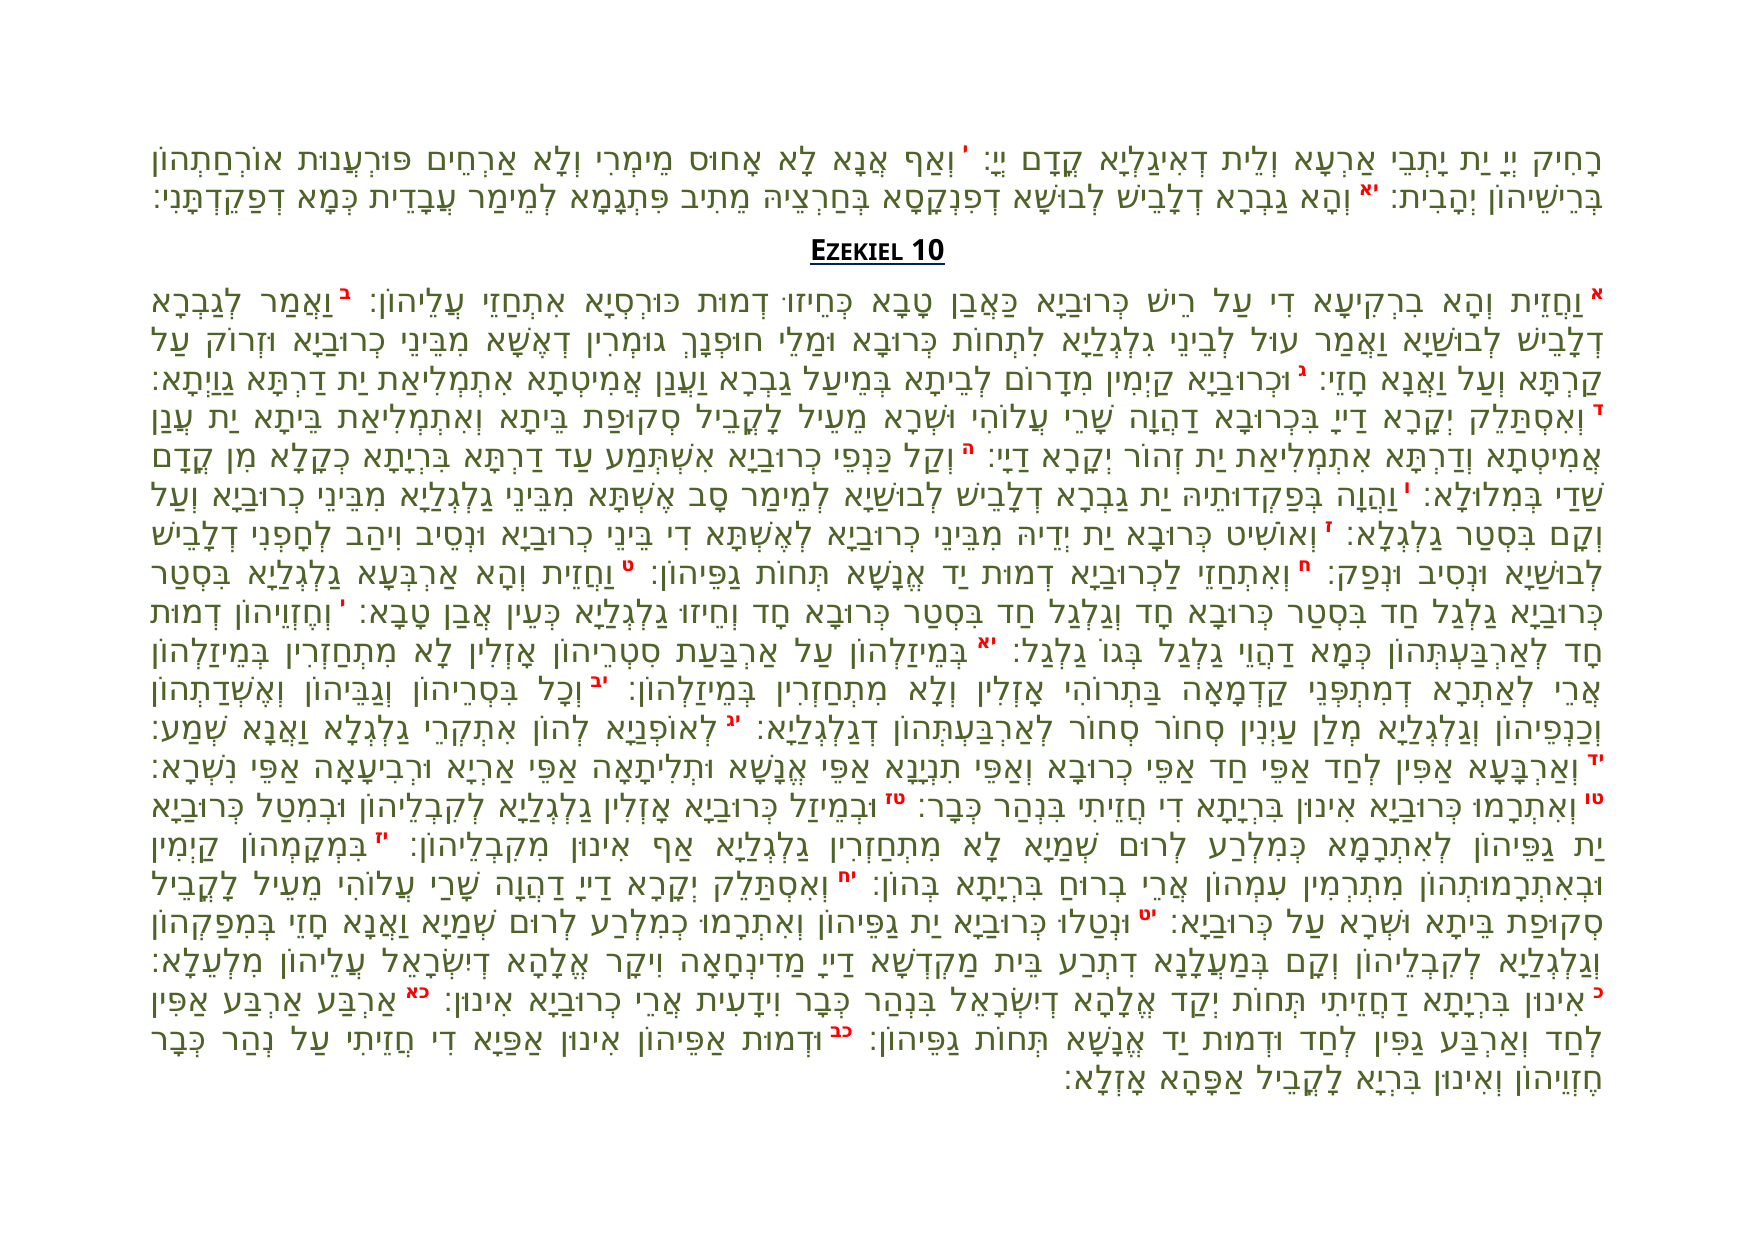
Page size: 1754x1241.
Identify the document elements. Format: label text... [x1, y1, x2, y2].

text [150, 139, 1604, 217]
text א וַחֲזֵית וְהָא בִרְקִיעָא דִי עַל רֵישׁ כְּרוּבַיָא כַּאֲבַן טָבָא כְּחֵיזוּ דְמוּת כּוּרְסְיָא אִתְחַזֵי עֲלֵיהוֹן׃ ב וַאֲמַר לְגַבְרָא דְלָבֵישׁ לְבוּשַׁיָא וַאֲמַר עוּל לְבֵינֵי גִלְגְלַיָא לִתְחוֹת כְּרוּבָא וּמַלֵי חוּפְנָךְ גוּמְרִין דְאֶשָׁא מִבֵּינֵי כְרוּבַיָא וּזְרוֹק עַל קַרְתָּא וְעַל וַאֲנָא חָזֵי׃ ג וּכְרוּבַיָא קַיְמִין מִדָרוֹם לְבֵיתָא בְּמֵיעַל גַבְרָא וַעֲנַן אֲמִיטְתָא אִתְמְלִיאַת יַת דַרְתָּא גַוַיְתָא׃ ד וְאִסְתַּלֵק יְקָרָא דַייָ בִּכְרוּבָא דַהֲוָה שָׁרֵי עֲלוֹהִי וּשְׁרָא מֵעֵיל לָקֳבֵיל סְקוּפַת בֵּיתָא וְאִתְמְלִיאַת בֵּיתָא יַת עֲנַן אֲמִיטְתָא וְדַרְתָּא אִתְמְלִיאַת יַת זְהוֹר יְקָרָא דַיָי׃ ה וְקַל כַּנְפֵי כְרוּבַיָא אִשְׁתְּמַע עַד דַרְתָּא בִּרְיָתָא כְקָלָא מִן קֳדָם שַׁדַי בְּמִלוּלָא׃ ו וַהֲוָה בְּפַקְדוּתֵיהּ יַת גַבְרָא דְלָבֵישׁ לְבוּשַׁיָא לְמֵימַר סָב אֶשְׁתָּא מִבֵּינֵי גַלְגְלַיָא מִבֵּינֵי כְרוּבַיָא וְעַל וְקָם בִּסְטַר גַלְגְלָא׃ ז וְאוֹשִׁיט כְּרוּבָא יַת יְדֵיהּ מִבֵּינֵי כְרוּבַיָא לְאֶשְׁתָּא דִי בֵּינֵי כְרוּבַיָא וּנְסֵיב וִיהַב לְחָפְנִי דְלָבֵישׁ לְבוּשַׁיָא וּנְסִיב וּנְפַק׃ ח וְאִתְחַזֵי לַכְרוּבַיָא דְמוּת יַד אֱנָשָׁא תְּחוֹת גַפֵּיהוֹן׃ ט וַחֲזֵית וְהָא אַרְבְּעָא גַלְגְלַיָא בִּסְטַר כְּרוּבַיָא גַלְגַל חַד בִּסְטַר כְּרוּבָא חָד וְגַלְגַל חַד בִּסְטַר כְּרוּבָא חָד וְחֵיזוּ גַלְגְלַיָא כְּעֵין אֲבַן טָבָא׃ י וְחֶזְוֵיהוֹן דְמוּת חָד לְאַרְבַּעְתְּהוֹן כְּמָא דַהֲוֵי גַלְגַל בְּגוֹ גַלְגַל׃ יא בְּמֵיזַלְהוֹן עַל אַרְבַּעַת סִטְרֵיהוֹן אָזְלִין לָא מִתְחַזְרִין בְּמֵיזַלְהוֹן אֲרֵי לְאַתְרָא דְמִתְפְּנֵי קַדְמָאָה בַּתְרוֹהִי אָזְלִין וְלָא מִתְחַזְרִין בְּמֵיזַלְהוֹן׃ יב וְכָל בִּסְרֵיהוֹן וְגַבֵּיהוֹן וְאֶשְׁדַתְהוֹן וְכַנְפֵיהוֹן וְגַלְגְלַיָא מְלַן עַיְנִין סְחוֹר סְחוֹר לְאַרְבַּעְתְּהוֹן דְגַלְגְלַיָא׃ יג לְאוֹפְנַיָא לְהוֹן אִתְקְרֵי גַלְגְלָא וַאֲנָא שְׁמַע׃ יד וְאַרְבָּעָא אַפִּין לְחַד אַפֵּי חַד אַפֵּי כְרוּבָא וְאַפֵּי תִנְיָנָא אַפֵּי אֱנָשָׁא וּתְלִיתָאָה אַפֵּי אַרְיָא וּרְבִיעָאָה אַפֵּי נִשְׁרָא׃ טו וְאִתְרָמוּ כְּרוּבַיָא אִינוּן בִּרְיָתָא דִי חֲזֵיתִי בִּנְהַר כְּבָר׃ טז וּבְמֵיזַל כְּרוּבַיָא אָזְלִין גַלְגְלַיָא לְקִבְלֵיהוֹן וּבְמִטַל כְּרוּבַיָא יַת גַפֵּיהוֹן לְאִתְרָמָא כְּמִלְרַע לְרוּם שְׁמַיָא לָא מִתְחַזְרִין גַלְגְלַיָא אַף אִינוּן מִקִבְלֵיהוֹן׃ יז בִּמְקָמְהוֹן קַיְמִין וּבְאִתְרָמוּתְהוֹן מִתְרְמִין עִמְהוֹן אֲרֵי בְרוּחַ בִּרְיָתָא בְּהוֹן׃ יח וְאִסְתַּלֵק יְקָרָא דַייָ דַהֲוָה שָׁרַי עֲלוֹהִי מֵעֵיל לָקֳבֵיל סְקוּפַת בֵּיתָא וּשְׁרָא עַל כְּרוּבַיָא׃ יט וּנְטַלוּ כְּרוּבַיָא יַת גַפֵּיהוֹן וְאִתְרָמוּ כְמִלְרַע לְרוּם שְׁמַיָא וַאֲנָא חָזֵי בְּמִפַקְהוֹן וְגַלְגְלַיָא לְקִבְלֵיהוֹן וְקָם בְּמַעֲלָנָא דִתְרַע בֵּית מַקְדְשָׁא דַייָ מַדִינְחָאָה וִיקָר אֱלָהָא דְיִשְׂרָאֵל עֲלֵיהוֹן מִלְעֵלָא׃ כ אִינוּן בִּרְיָתָא דַחֲזֵיתִי תְּחוֹת יְקַד אֱלָהָא דְיִשְׂרָאֵל בִּנְהַר כְּבָר וִידָעִית אֲרֵי כְרוּבַיָא אִינוּן׃ כא אַרְבַּע אַרְבַּע אַפִּין לְחַד וְאַרְבַּע גַפִּין לְחַד וּדְמוּת יַד אֱנָשָׁא תְּחוֹת גַפֵּיהוֹן׃ כב וּדְמוּת אַפֵּיהוֹן אִינוּן אַפַּיָא דִי חֲזֵיתִי עַל נְהַר כְּבָר חֶזְוֵיהוֹן וְאִינוּן בִּרְיָא לָקֳבֵיל אַפָּהָא אָזְלָא׃ [150, 281, 1604, 1097]
text Ezekiel 10 [150, 229, 1604, 269]
